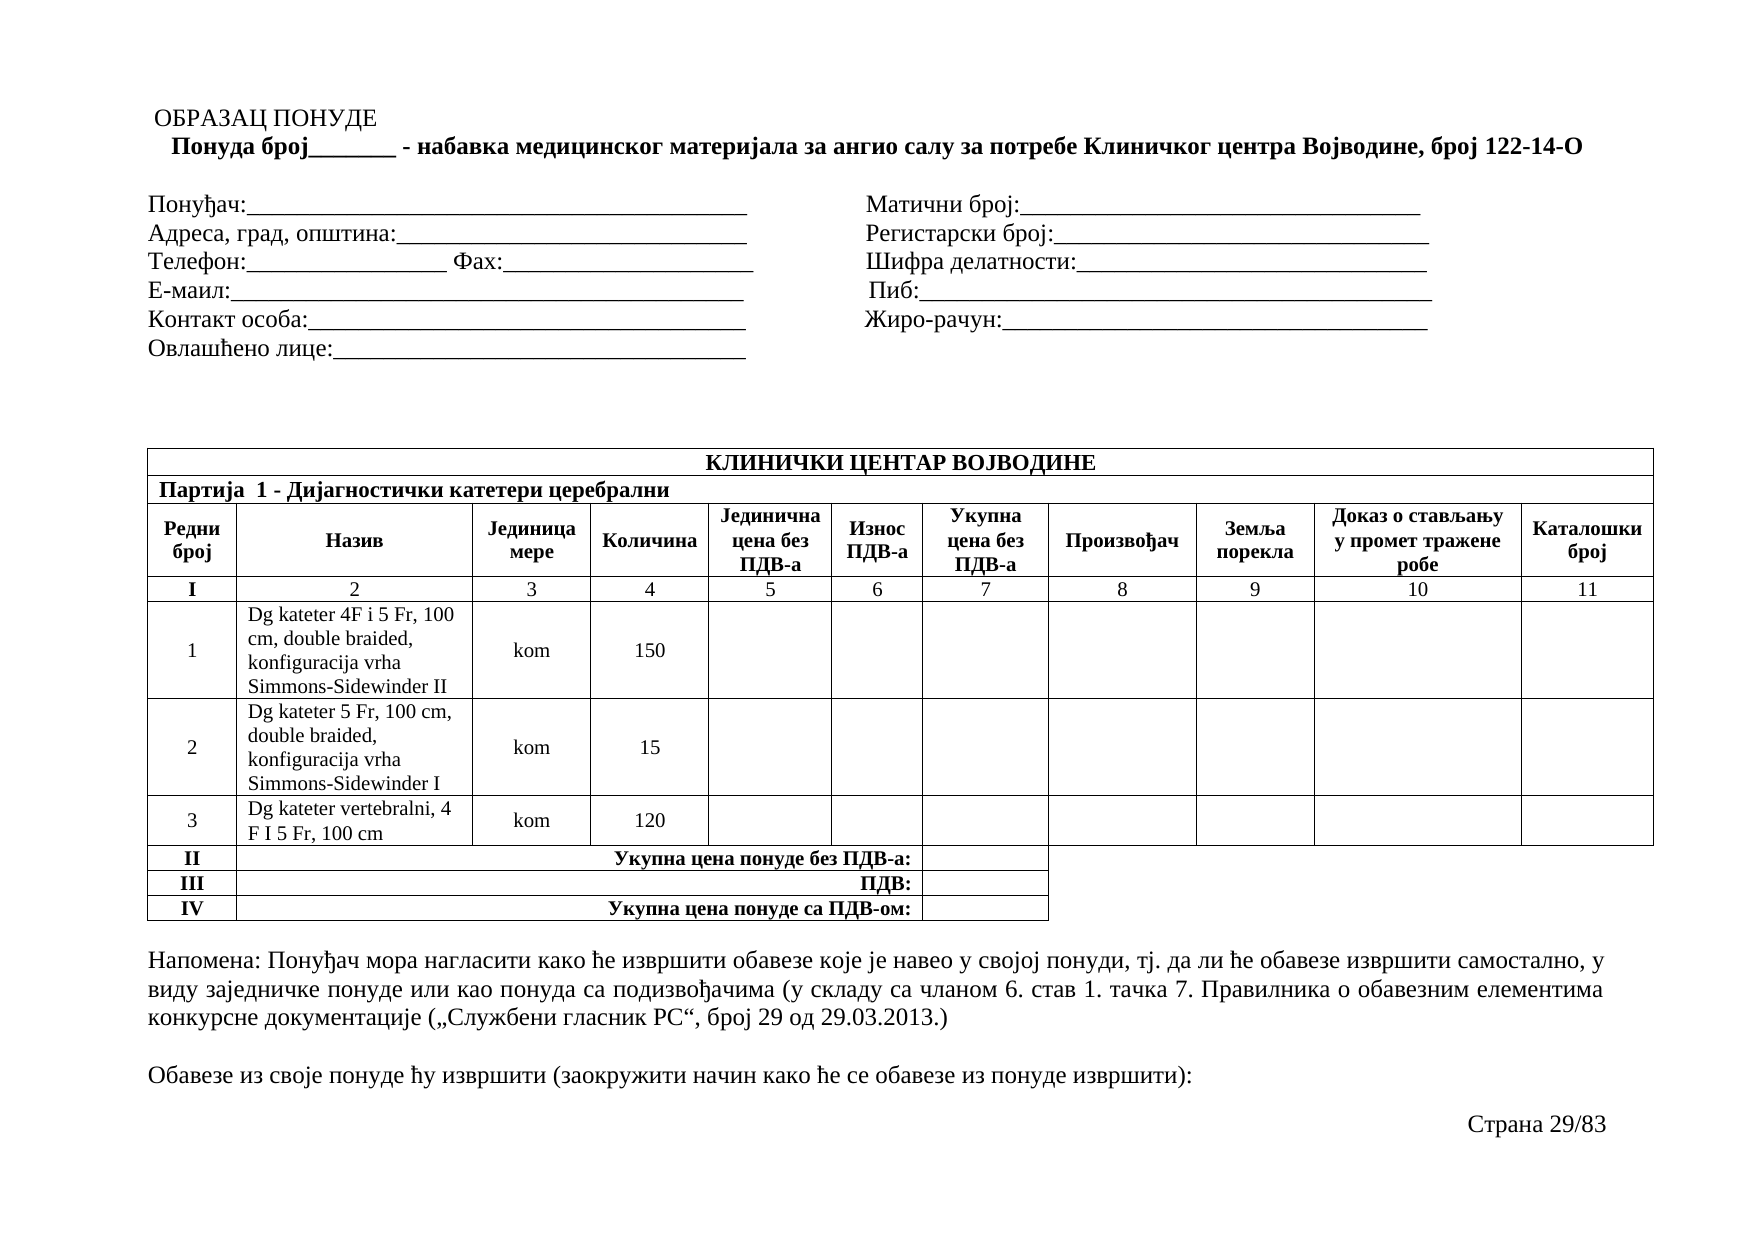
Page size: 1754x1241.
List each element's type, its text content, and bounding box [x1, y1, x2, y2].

table_cell [832, 796, 922, 844]
table_cell [1522, 602, 1653, 698]
text Овлашћено лице:_________________________________ [148, 333, 1606, 361]
table_cell Количина [591, 504, 708, 576]
table_cell kom [473, 796, 590, 844]
table_cell [1315, 602, 1521, 698]
table_cell [1197, 796, 1314, 844]
table_cell kom [473, 602, 590, 698]
table_cell [1197, 602, 1314, 698]
table_cell [1049, 699, 1196, 795]
table_cell [709, 796, 831, 844]
table_cell 2 [148, 699, 236, 795]
table_cell 4 [591, 577, 708, 601]
table_cell Јединица мере [473, 504, 590, 576]
table_cell ПДВ: [237, 871, 922, 895]
table_cell Dg kateter 4F i 5 Fr, 100 cm, double braided, konfiguracija vrha Simmons-Sidewinder II [237, 602, 472, 698]
table_cell Произвођач [1049, 504, 1196, 576]
table_cell [1315, 796, 1521, 844]
table_cell Укупна цена понуде без ПДВ-а: [237, 846, 922, 869]
table_cell III [148, 871, 236, 895]
table_cell 8 [1049, 577, 1196, 601]
text Напомена: Понуђач мора нагласити како ће извршити обавезе које је навео у својој понуди, тј. да ли ће обавезе извршити самостално, у виду заједничке понуде или као понуда са подизвођачима (у складу са чланом 6. став 1. тачка 7. Правилника о обавезним елементима конкурсне документације („Службени гласник РС“, број 29 од 29.03.2013.) [148, 945, 1606, 1031]
table_cell [923, 871, 1048, 895]
table_cell Dg kateter vertebralni, 4 F I 5 Fr, 100 cm [237, 796, 472, 844]
table_cell 6 [832, 577, 922, 601]
table_cell [923, 699, 1048, 795]
table_cell 150 [591, 602, 708, 698]
table_cell 2 [237, 577, 472, 601]
table_cell [923, 796, 1048, 844]
table_cell [1197, 699, 1314, 795]
table_cell [1522, 699, 1653, 795]
text Понуђач:________________________________________ Матични број:________________________________ [148, 189, 1606, 218]
table_cell Доказ о стављању у промет тражене робе [1315, 504, 1521, 576]
table_cell I [148, 577, 236, 601]
table_cell [1049, 796, 1196, 844]
table_cell [832, 602, 922, 698]
table_cell Јединична цена без ПДВ-а [709, 504, 831, 576]
table_cell Земља порекла [1197, 504, 1314, 576]
table_cell [709, 699, 831, 795]
table_cell [1315, 699, 1521, 795]
table_cell II [148, 846, 236, 869]
table_cell Партија 1 - Дијагностички катетери церебрални [148, 476, 1653, 502]
table_header КЛИНИЧКИ ЦЕНТАР ВОЈВОДИНЕ [148, 449, 1653, 475]
table_cell 9 [1197, 577, 1314, 601]
table_cell [923, 896, 1048, 920]
table_cell [923, 602, 1048, 698]
table_cell Укупна цена понуде са ПДВ-ом: [237, 896, 922, 920]
text Адреса, град, општина:____________________________ Регистарски број:______________________________ [148, 218, 1606, 246]
table_cell [1522, 796, 1653, 844]
table_cell [923, 846, 1048, 869]
table_cell Каталошки број [1522, 504, 1653, 576]
table_cell Укупна цена без ПДВ-а [923, 504, 1048, 576]
table_cell Износ ПДВ-а [832, 504, 922, 576]
table_cell 1 [148, 602, 236, 698]
table_cell 11 [1522, 577, 1653, 601]
table_cell 10 [1315, 577, 1521, 601]
table_cell 3 [148, 796, 236, 844]
table_cell [1049, 602, 1196, 698]
text Телефон:________________ Фах:____________________ Шифра делатности:____________________________ [148, 246, 1606, 275]
text Понуда број_______ - набавка медицинског материјала за ангио салу за потребе Клиничког центра Војводине, број 122-14-О [148, 131, 1606, 160]
table_cell [832, 699, 922, 795]
table_cell Назив [237, 504, 472, 576]
table_cell 15 [591, 699, 708, 795]
text Контакт особа:___________________________________ Жиро-рачун:__________________________________ [148, 304, 1606, 333]
table_cell 120 [591, 796, 708, 844]
table_cell kom [473, 699, 590, 795]
table_cell 7 [923, 577, 1048, 601]
text Е-маил:_________________________________________ Пиб:_________________________________________ [148, 275, 1606, 304]
table_cell Редни број [148, 504, 236, 576]
table_cell 3 [473, 577, 590, 601]
table_cell IV [148, 896, 236, 920]
table_cell [709, 602, 831, 698]
table_cell Dg kateter 5 Fr, 100 cm, double braided, konfiguracija vrha Simmons-Sidewinder I [237, 699, 472, 795]
text Обавезе из своје понуде ћу извршити (заокружити начин како ће се обавезе из понуде извршити): [148, 1060, 1606, 1089]
table_cell 5 [709, 577, 831, 601]
